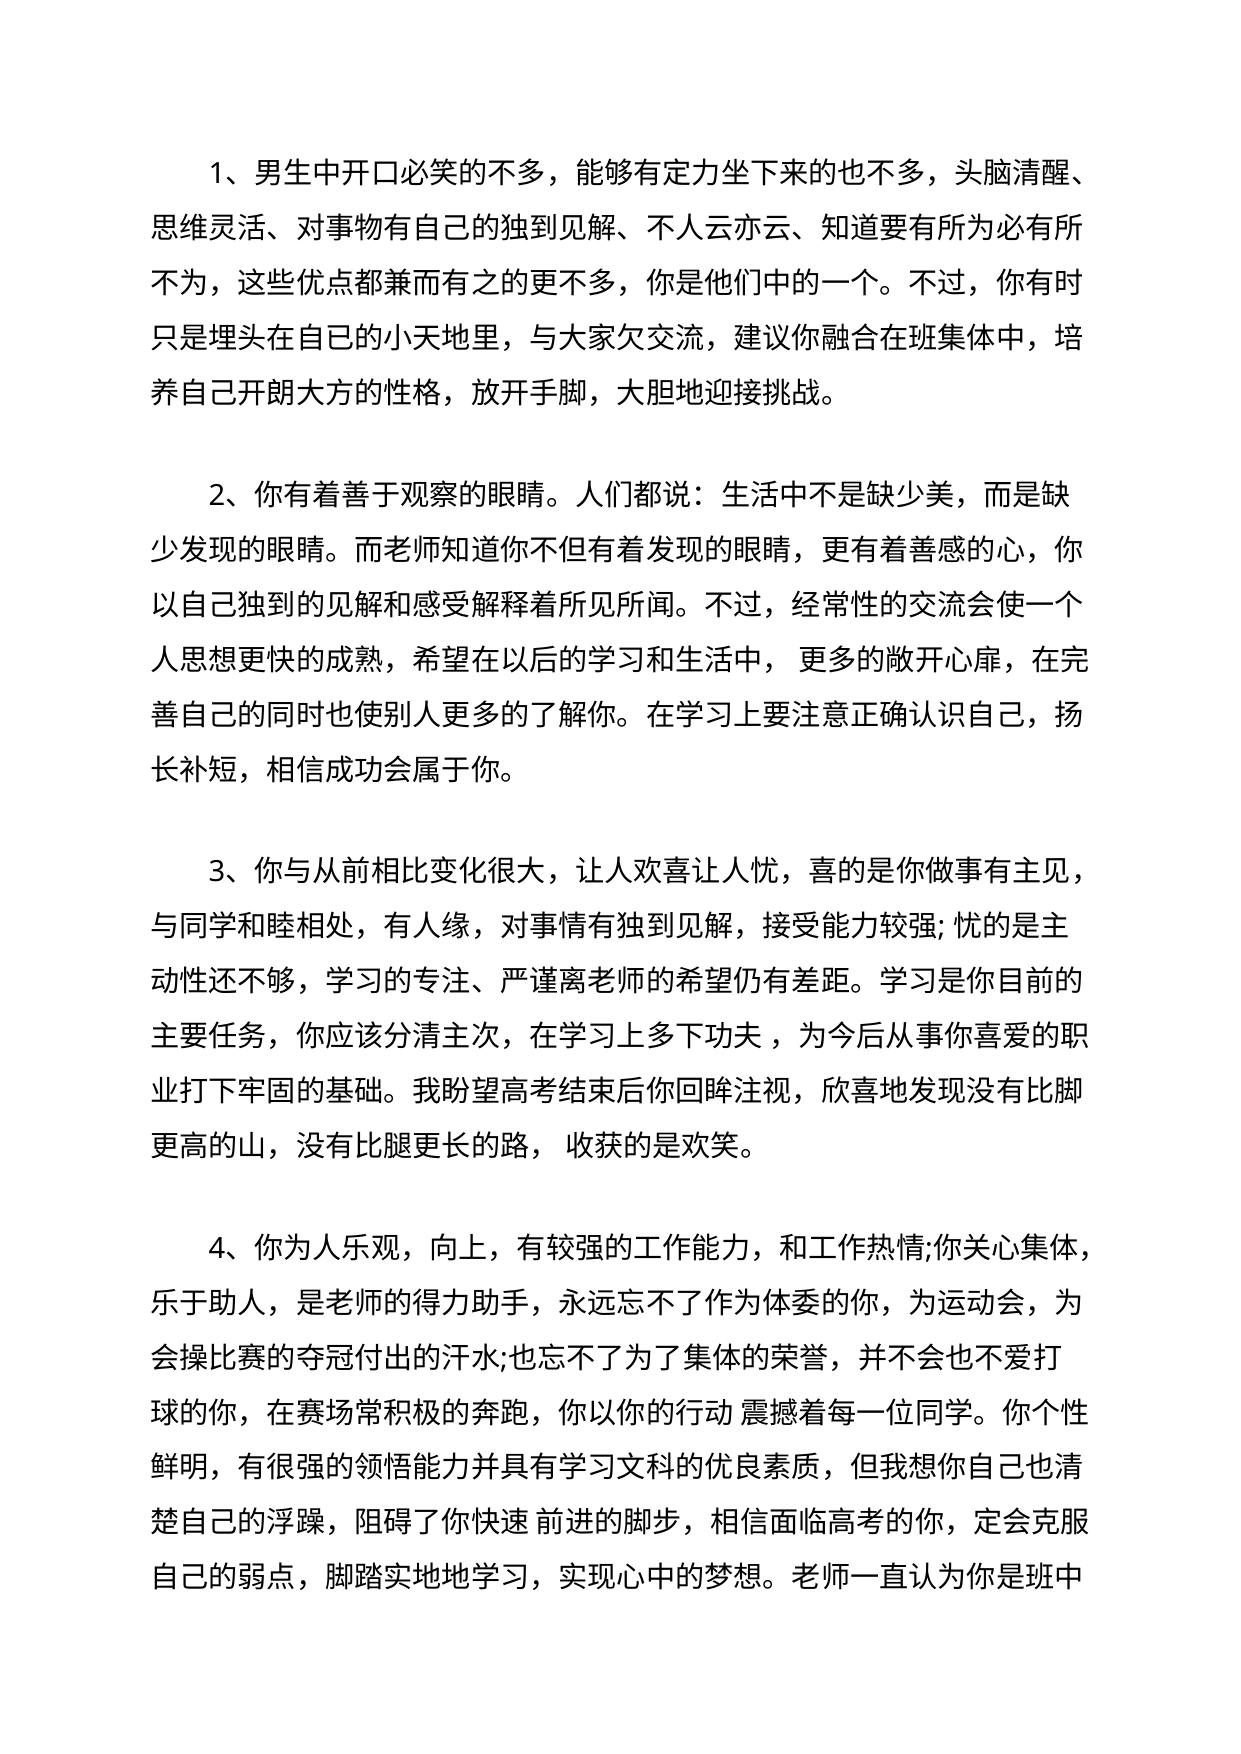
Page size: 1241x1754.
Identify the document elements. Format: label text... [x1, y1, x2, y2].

text 3、你与从前相比变化很大，让人欢喜让人忧，喜的是你做事有主见，与同学和睦相处，有人缘，对事情有独到见解，接受能力较强; 忧的是主动性还不够，学习的专注、严谨离老师的希望仍有差距。学习是你目前的主要任务，你应该分清主次，在学习上多下功夫 ，为今后从事你喜爱的职业打下牢固的基础。我盼望高考结束后你回眸注视，欣喜地发现没有比脚更高的山，没有比腿更长的路， 收获的是欢笑。 [150, 848, 1090, 1165]
text 2、你有着善于观察的眼睛。人们都说：生活中不是缺少美，而是缺少发现的眼睛。而老师知道你不但有着发现的眼睛，更有着善感的心，你以自己独到的见解和感受解释着所见所闻。不过，经常性的交流会使一个人思想更快的成熟，希望在以后的学习和生活中， 更多的敞开心扉，在完善自己的同时也使别人更多的了解你。在学习上要注意正确认识自己，扬长补短，相信成功会属于你。 [150, 471, 1090, 788]
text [150, 1224, 1090, 1596]
text 1、男生中开口必笑的不多，能够有定力坐下来的也不多，头脑清醒、思维灵活、对事物有自己的独到见解、不人云亦云、知道要有所为必有所不为，这些优点都兼而有之的更不多，你是他们中的一个。不过，你有时只是埋头在自已的小天地里，与大家欠交流，建议你融合在班集体中，培养自己开朗大方的性格，放开手脚，大胆地迎接挑战。 [150, 150, 1090, 412]
